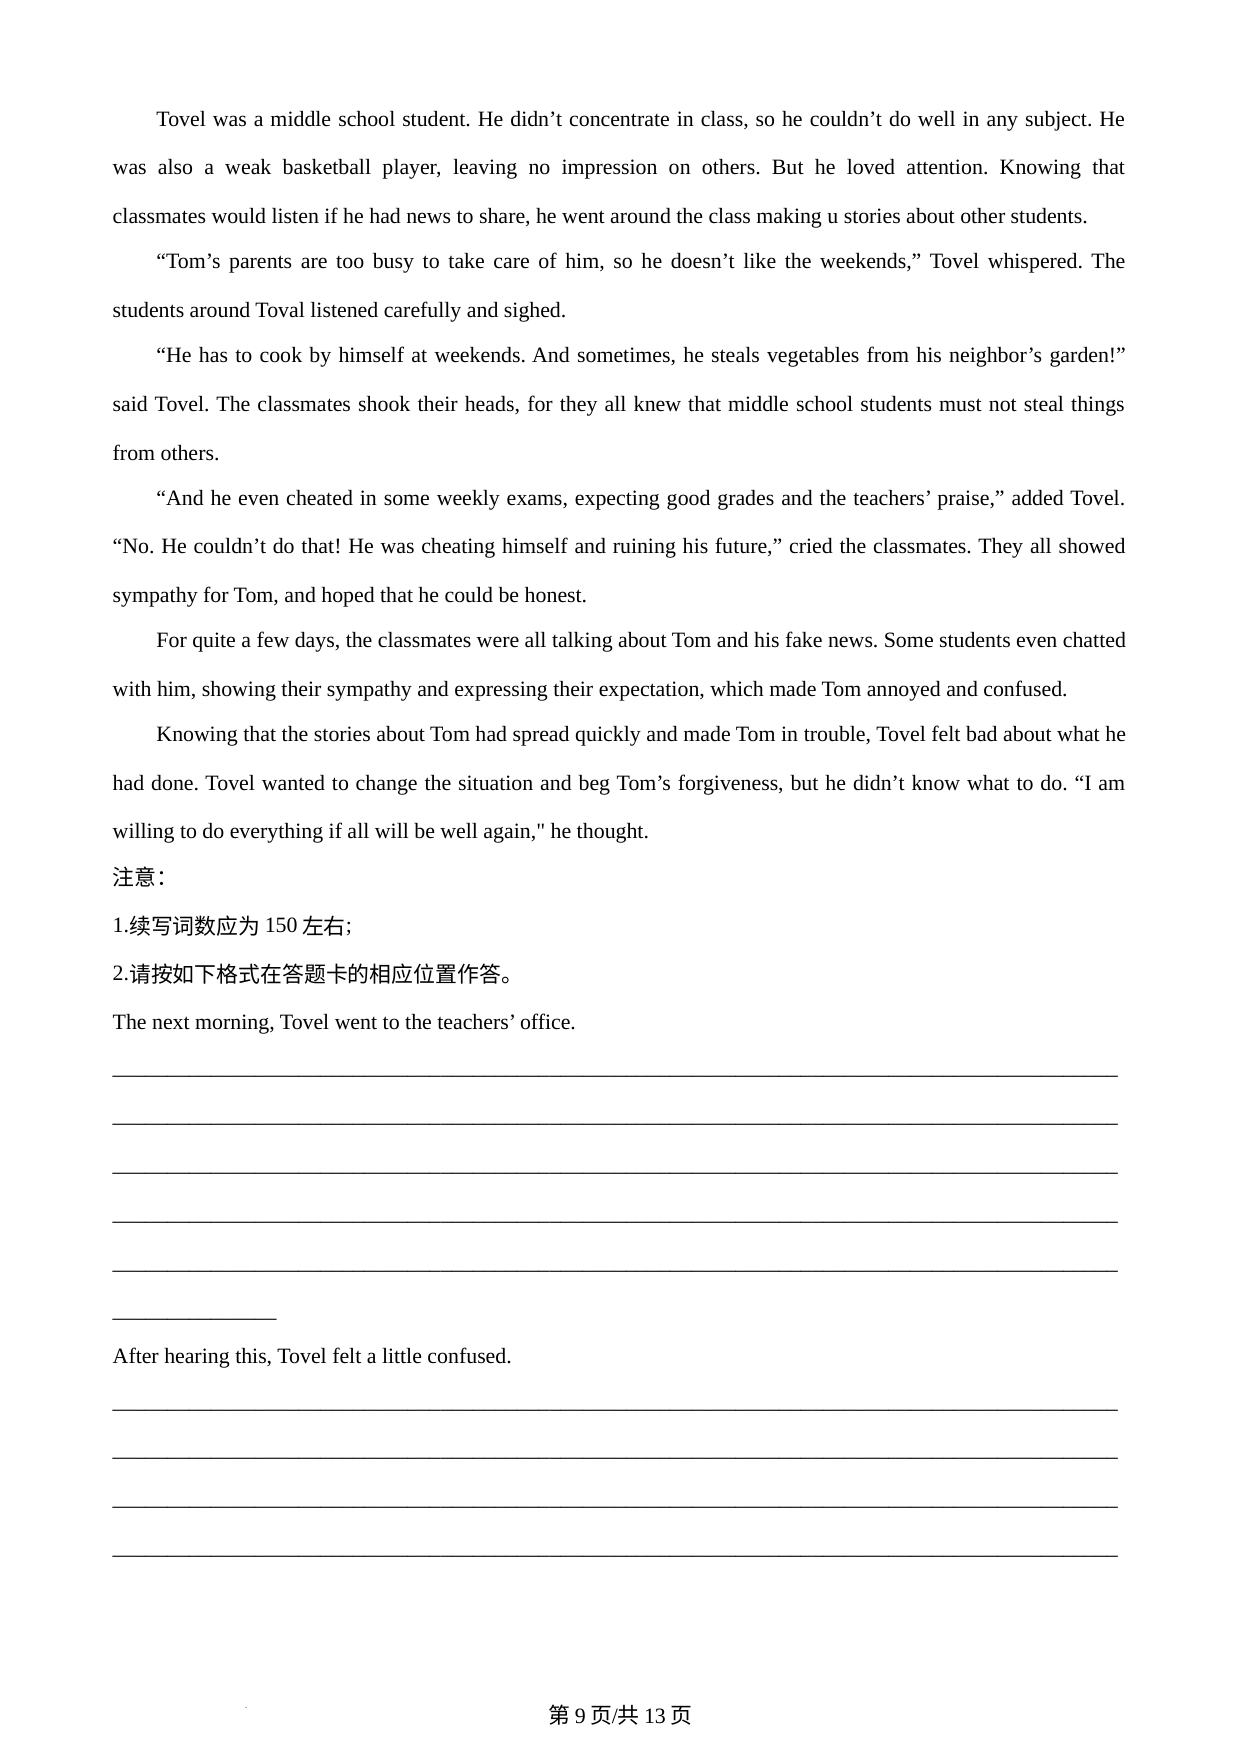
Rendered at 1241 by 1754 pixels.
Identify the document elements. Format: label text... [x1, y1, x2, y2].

text “And he even cheated in some weekly exams, expecting good grades and the teachers’ praise,” added Tovel. “No. He couldn’t do that! He was cheating himself and ruining his future,” cried the classmates. They all showed sympathy for Tom, and hoped that he could be honest. [112, 481, 1128, 611]
text “Tom’s parents are too busy to take care of him, so he doesn’t like the weekends,” Tovel whispered. The students around Toval listened carefully and sighed. [112, 244, 1128, 326]
text Tovel was a middle school student. He didn’t concentrate in class, so he couldn’t do well in any subject. He was also a weak basketball player, leaving no impression on others. But he loved attention. Knowing that classmates would listen if he had news to share, he went around the class making u stories about other students. [112, 102, 1128, 232]
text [112, 1384, 1128, 1563]
text After hearing this, Tovel felt a little confused. [112, 1339, 1128, 1371]
text 2.请按如下格式在答题卡的相应位置作答。 [112, 957, 1128, 989]
text 1.续写词数应为150左右; [112, 908, 1128, 941]
text Knowing that the stories about Tom had spread quickly and made Tom in trouble, Tovel felt bad about what he had done. Tovel wanted to change the situation and beg Tom’s forgiveness, but he didn’t know what to do. “I am willing to do everything if all will be well again," he thought. [112, 717, 1128, 847]
text 注意： [112, 860, 1128, 892]
text “He has to cook by himself at weekends. And sometimes, he steals vegetables from his neighbor’s garden!” said Tovel. The classmates shook their heads, for they all knew that middle school students must not steal things from others. [112, 338, 1128, 468]
text For quite a few days, the classmates were all talking about Tom and his fake news. Some students even chatted with him, showing their sympathy and expressing their expectation, which made Tom annoyed and confused. [112, 623, 1128, 705]
text The next morning, Tovel went to the teachers’ office. [112, 1005, 1128, 1037]
